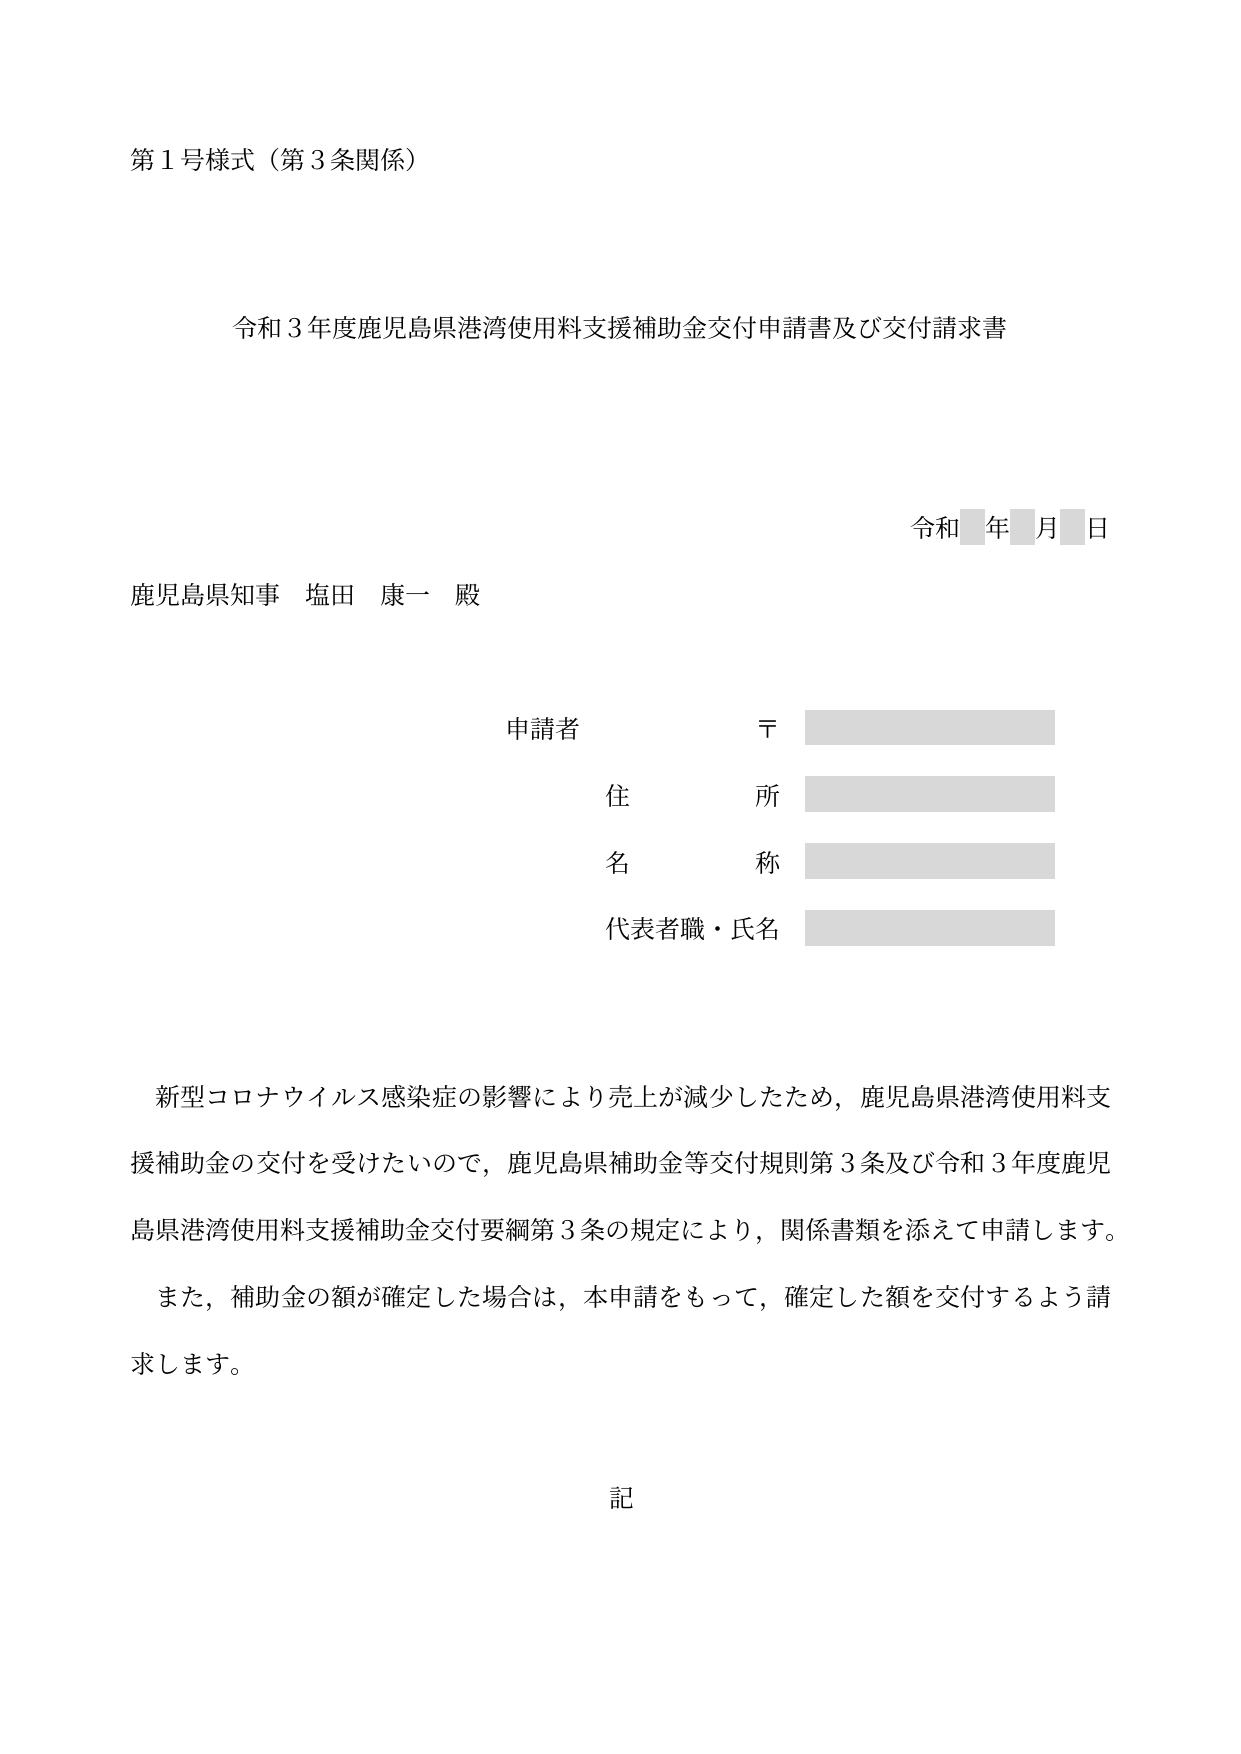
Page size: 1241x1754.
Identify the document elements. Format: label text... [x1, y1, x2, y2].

text 新型コロナウイルス感染症の影響により売上が減少したため，鹿児島県港湾使用料支援補助金の交付を受けたいので，鹿児島県補助金等交付規則第３条及び令和３年度鹿児島県港湾使用料支援補助金交付要綱第３条の規定により，関係書類を添えて申請します。 [130, 1062, 1113, 1262]
text 名 称 [130, 828, 1060, 895]
text 第１号様式（第３条関係） [130, 126, 1110, 192]
text 記 [130, 1463, 1113, 1530]
text 鹿児島県知事 塩田 康一 殿 [130, 560, 1060, 627]
text 代表者職・氏名 [130, 895, 1060, 962]
text 令和 年 月 日 [130, 493, 1110, 560]
text また，補助金の額が確定した場合は，本申請をもって，確定した額を交付するよう請求します。 [130, 1262, 1113, 1396]
text 申請者 〒 [130, 694, 1060, 761]
text 令和３年度鹿児島県港湾使用料支援補助金交付申請書及び交付請求書 [130, 293, 1110, 360]
text 住 所 [130, 761, 1060, 828]
